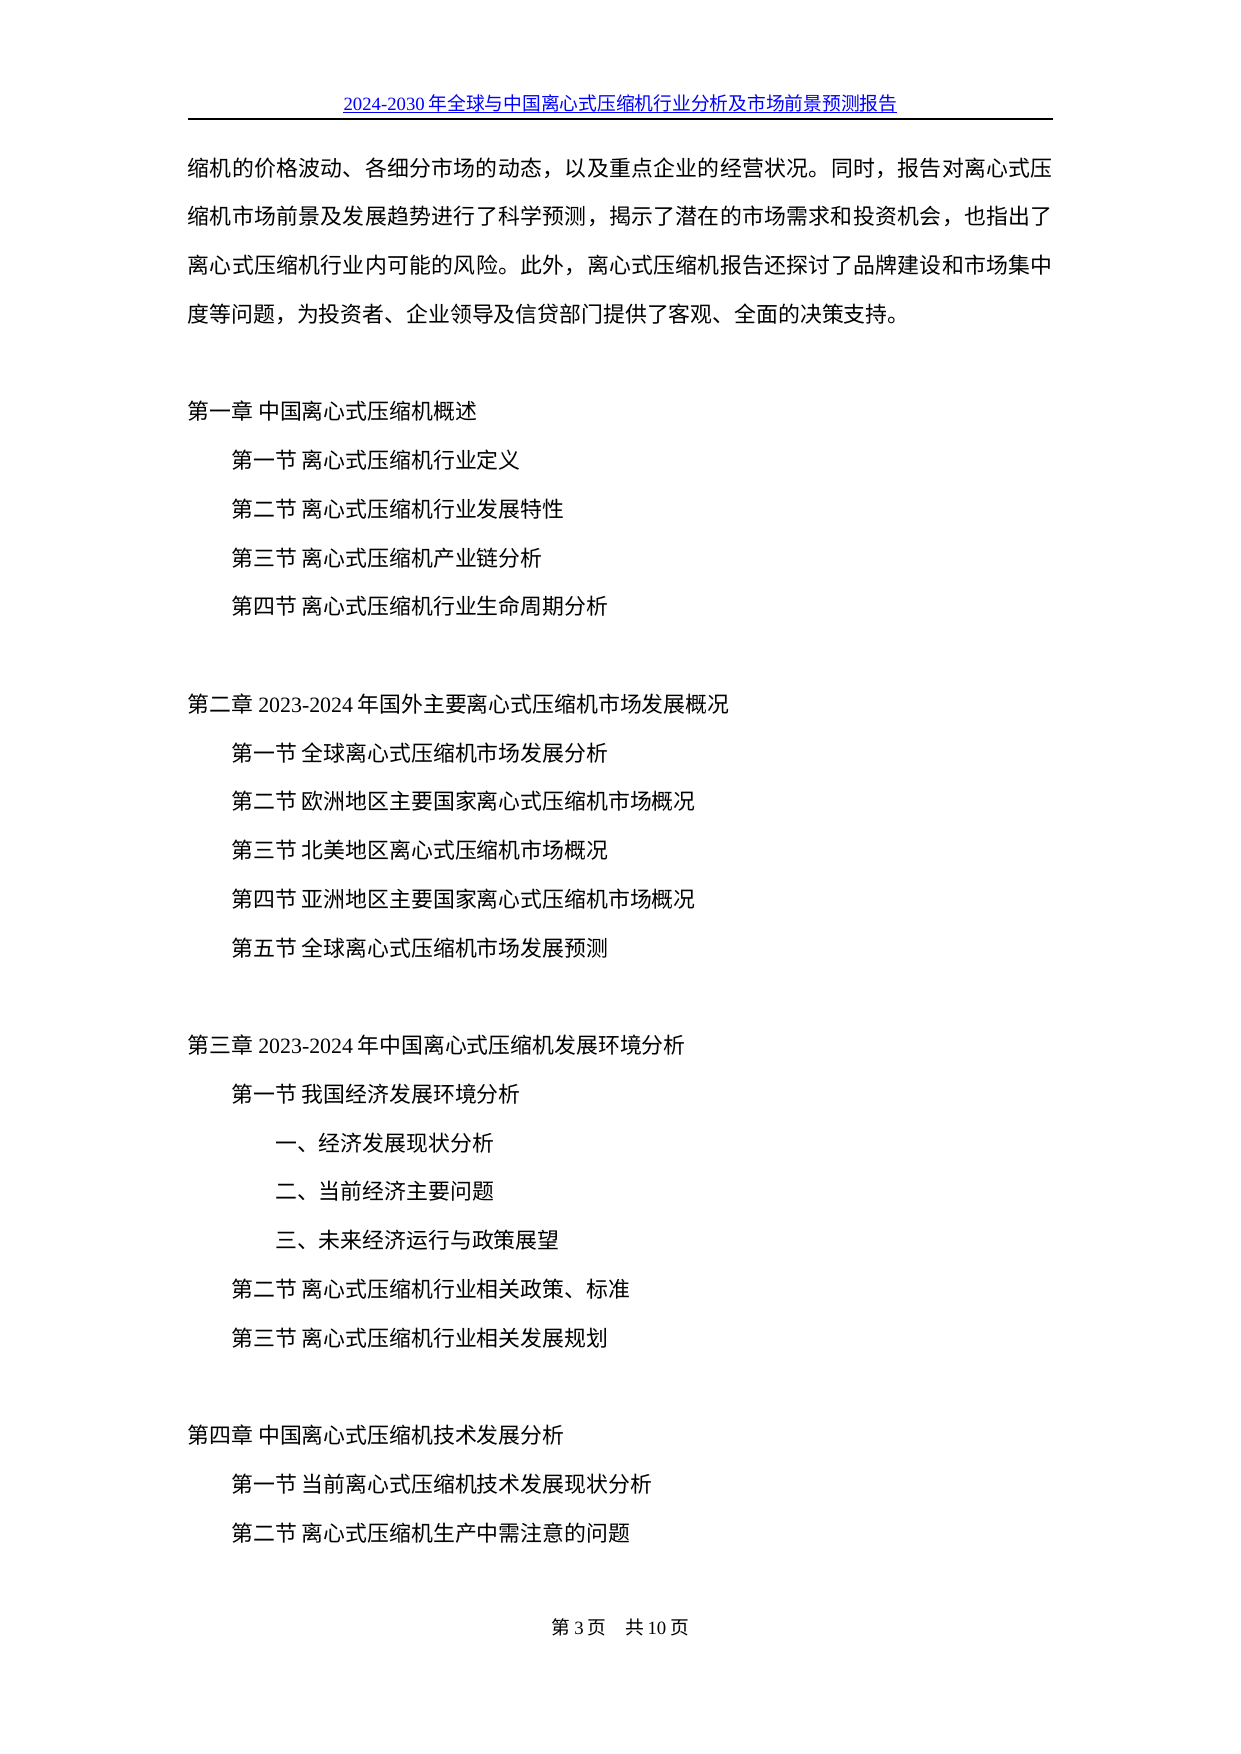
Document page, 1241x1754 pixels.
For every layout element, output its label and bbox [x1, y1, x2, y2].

text [187, 150, 1053, 1548]
